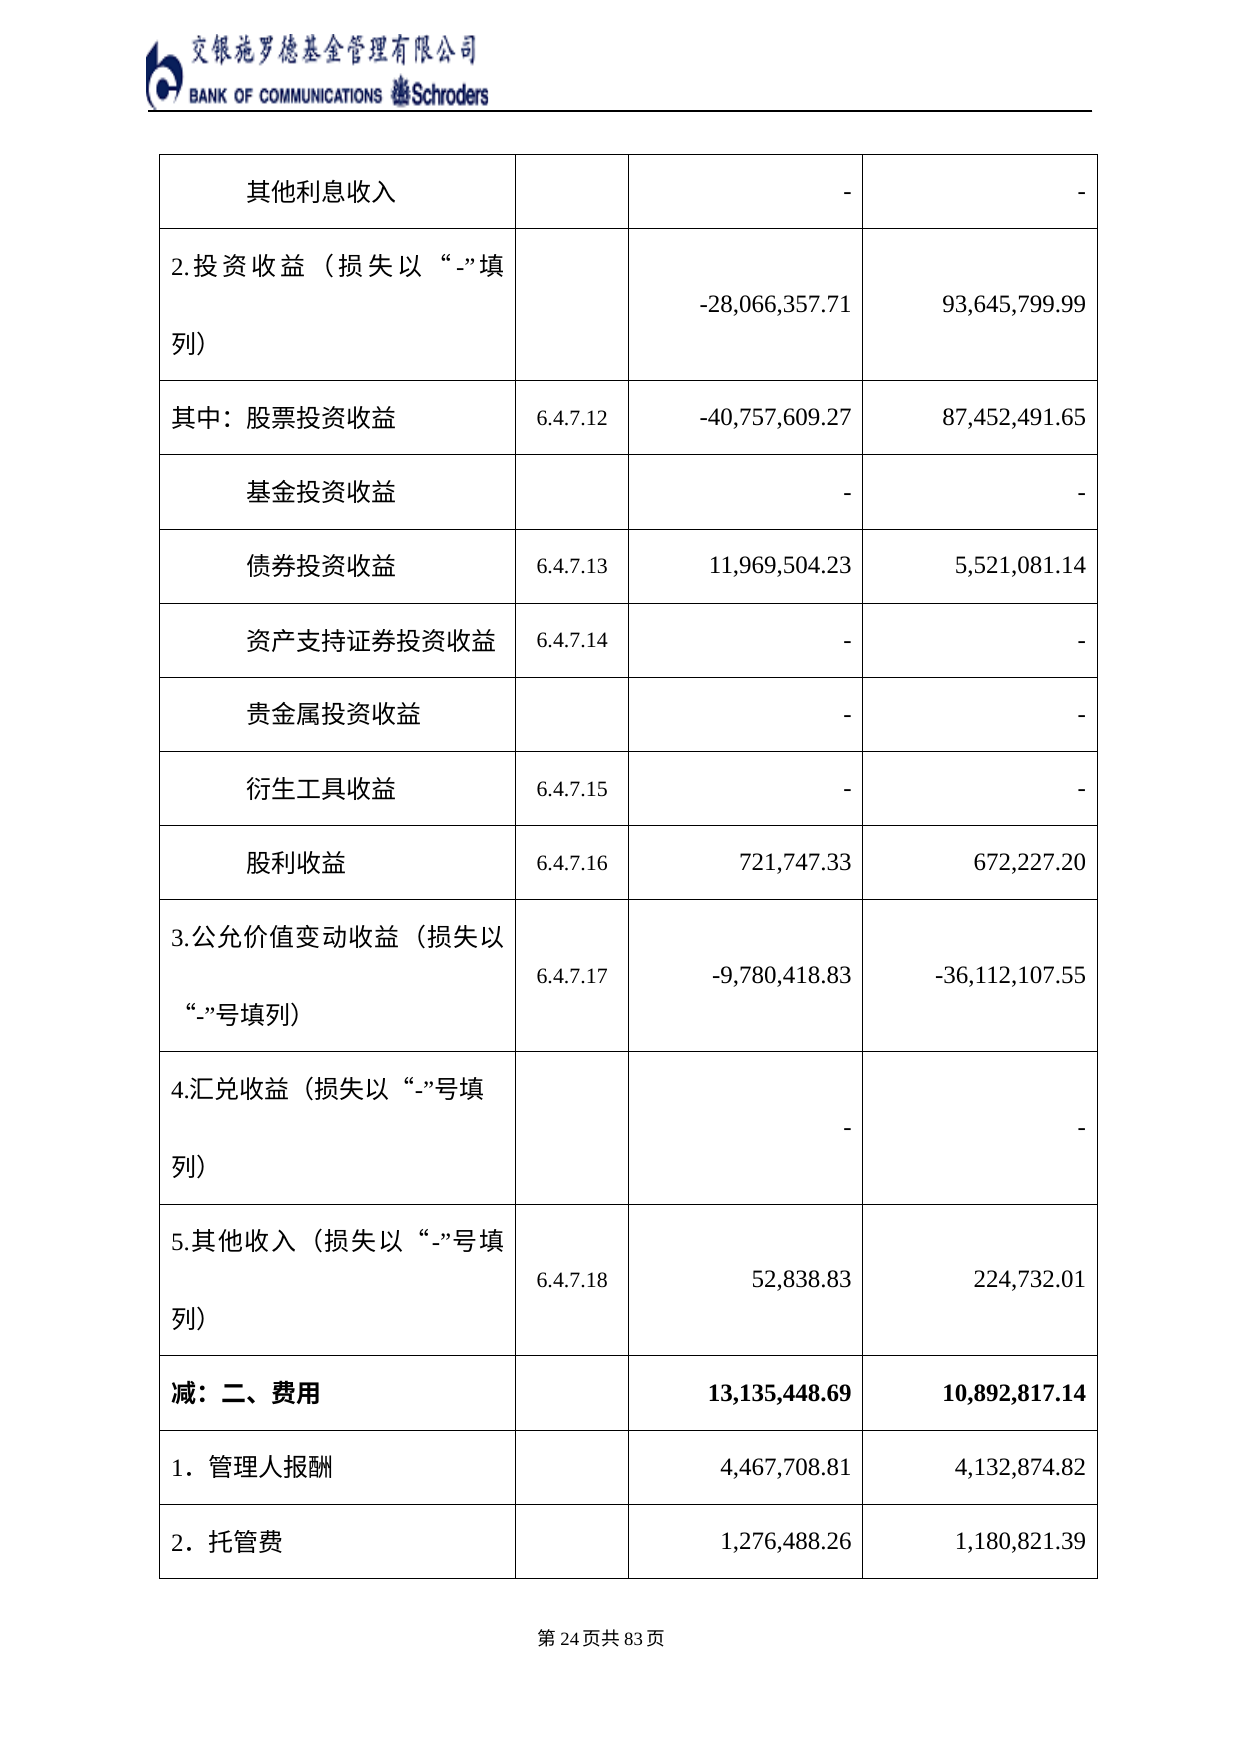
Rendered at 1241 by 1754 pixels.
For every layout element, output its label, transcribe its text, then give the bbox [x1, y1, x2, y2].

table_cell 6.4.7.17 [516, 900, 628, 1051]
table_cell - [863, 604, 1097, 677]
table_cell 4,467,708.81 [629, 1431, 862, 1503]
table_cell - [629, 604, 862, 677]
table_cell - [629, 752, 862, 825]
table_cell - [863, 678, 1097, 751]
table_cell 1,276,488.26 [629, 1505, 862, 1578]
table_cell 672,227.20 [863, 826, 1097, 899]
table_cell 10,892,817.14 [863, 1356, 1097, 1429]
table_cell 6.4.7.12 [516, 381, 628, 454]
table_cell [516, 1052, 628, 1203]
table_cell 224,732.01 [863, 1205, 1097, 1355]
table_cell -9,780,418.83 [629, 900, 862, 1051]
table_cell - [863, 1052, 1097, 1203]
table_cell -36,112,107.55 [863, 900, 1097, 1051]
table_cell 13,135,448.69 [629, 1356, 862, 1429]
table_cell 6.4.7.16 [516, 826, 628, 899]
table_cell - [863, 155, 1097, 228]
table_cell 52,838.83 [629, 1205, 862, 1355]
table_cell - [629, 155, 862, 228]
table_cell 衍生工具收益 [160, 752, 515, 825]
table_cell 6.4.7.13 [516, 530, 628, 602]
table_cell 2．托管费 [160, 1505, 515, 1578]
table_cell 1．管理人报酬 [160, 1431, 515, 1503]
table_cell [516, 1356, 628, 1429]
table_cell - [629, 455, 862, 528]
table_cell 基金投资收益 [160, 455, 515, 528]
table_cell 债券投资收益 [160, 530, 515, 602]
table_cell 6.4.7.18 [516, 1205, 628, 1355]
table_cell 4.汇兑收益（损失以“-”号填列） [160, 1052, 515, 1203]
table_cell -28,066,357.71 [629, 229, 862, 380]
table_cell - [863, 455, 1097, 528]
picture [146, 34, 489, 110]
table_cell - [629, 678, 862, 751]
table_cell [516, 155, 628, 228]
table_cell 2.投资收益（损失以“-”填列） [160, 229, 515, 380]
table_cell [516, 678, 628, 751]
table_cell [516, 455, 628, 528]
table_cell [516, 229, 628, 380]
table_cell 6.4.7.15 [516, 752, 628, 825]
table_cell 5,521,081.14 [863, 530, 1097, 602]
table_cell 93,645,799.99 [863, 229, 1097, 380]
table_cell -40,757,609.27 [629, 381, 862, 454]
table_cell 6.4.7.14 [516, 604, 628, 677]
table_cell 4,132,874.82 [863, 1431, 1097, 1503]
table_cell 3.公允价值变动收益（损失以“-”号填列） [160, 900, 515, 1051]
table_cell [516, 1505, 628, 1578]
table_cell 其中：股票投资收益 [160, 381, 515, 454]
table_cell 其他利息收入 [160, 155, 515, 228]
table_cell 1,180,821.39 [863, 1505, 1097, 1578]
table_cell 721,747.33 [629, 826, 862, 899]
table_cell 贵金属投资收益 [160, 678, 515, 751]
table_cell 11,969,504.23 [629, 530, 862, 602]
table_cell 87,452,491.65 [863, 381, 1097, 454]
table_cell - [629, 1052, 862, 1203]
table_cell 股利收益 [160, 826, 515, 899]
table_cell [516, 1431, 628, 1503]
table_cell - [863, 752, 1097, 825]
table_cell 5.其他收入（损失以“-”号填列） [160, 1205, 515, 1355]
table_cell 资产支持证券投资收益 [160, 604, 515, 677]
table_cell 减：二、费用 [160, 1356, 515, 1429]
